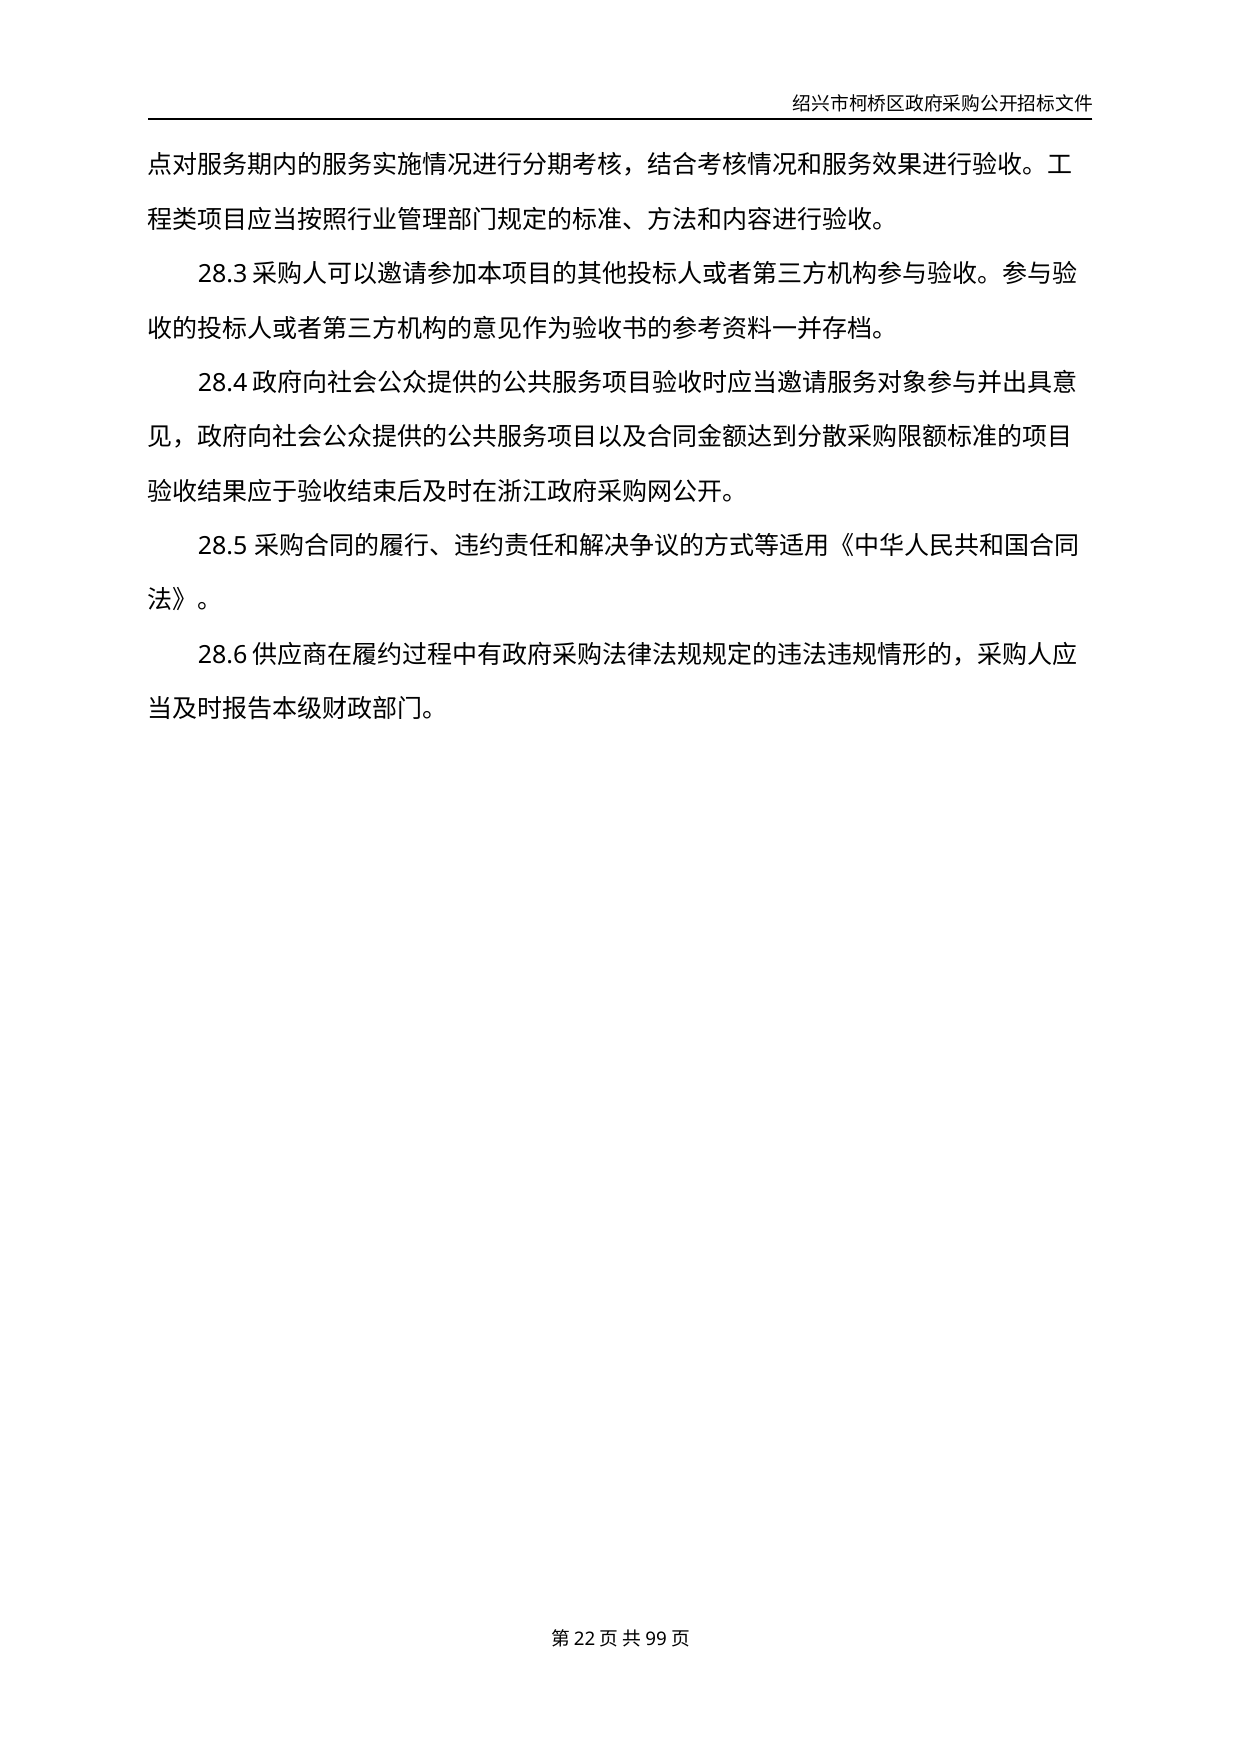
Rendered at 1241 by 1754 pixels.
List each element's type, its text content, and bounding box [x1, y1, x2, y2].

text 28.6供应商在履约过程中有政府采购法律法规规定的违法违规情形的，采购人应当及时报告本级财政部门。 [148, 634, 1092, 725]
text 28.4政府向社会公众提供的公共服务项目验收时应当邀请服务对象参与并出具意见，政府向社会公众提供的公共服务项目以及合同金额达到分散采购限额标准的项目验收结果应于验收结束后及时在浙江政府采购网公开。 [148, 362, 1092, 507]
text 28.5 采购合同的履行、违约责任和解决争议的方式等适用《中华人民共和国合同法》。 [148, 526, 1092, 616]
text 28.3采购人可以邀请参加本项目的其他投标人或者第三方机构参与验收。参与验收的投标人或者第三方机构的意见作为验收书的参考资料一并存档。 [148, 254, 1092, 344]
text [148, 145, 1092, 236]
